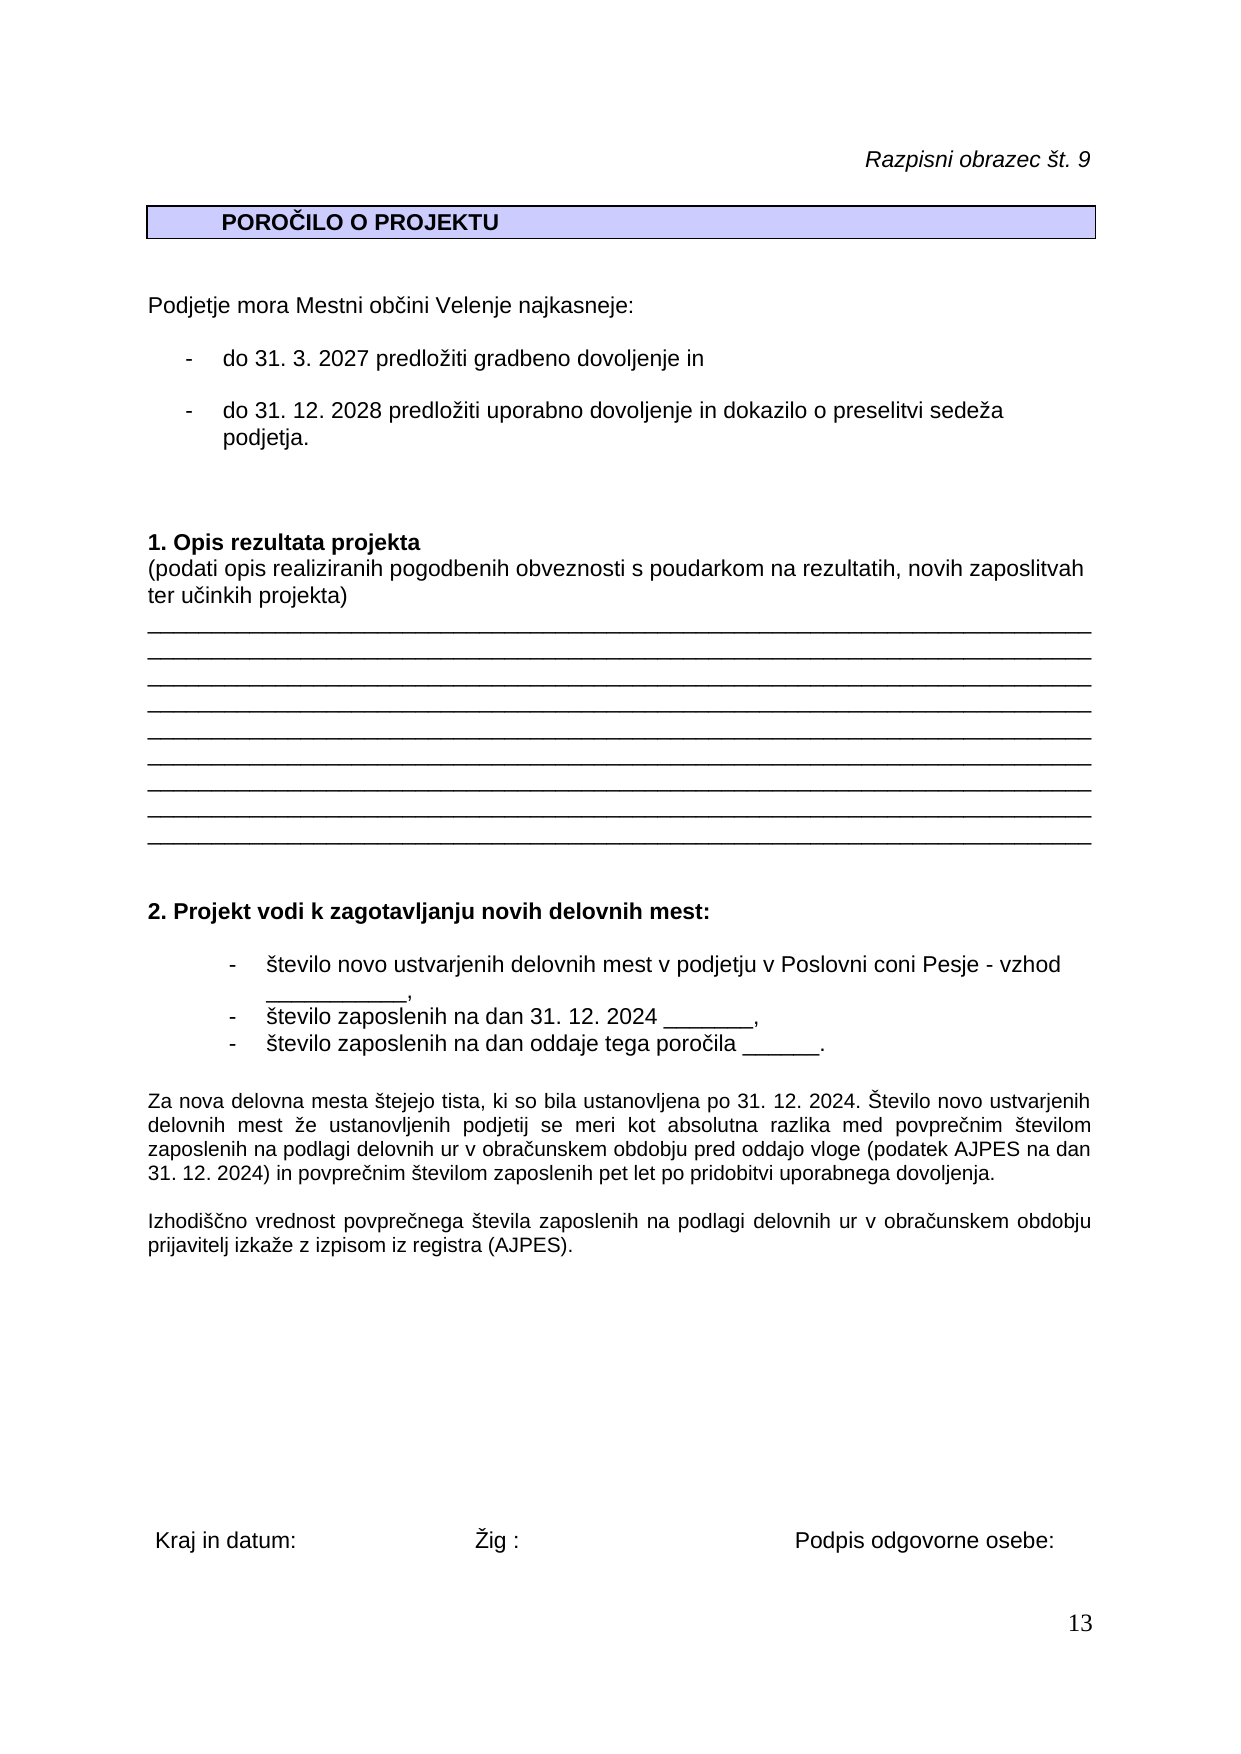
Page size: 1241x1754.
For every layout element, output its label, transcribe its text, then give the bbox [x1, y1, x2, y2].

text Podjetje mora Mestni občini Velenje najkasneje: [148, 292, 1092, 318]
text __________________________________________________________________________________________________________________________________________________________________________________________________________________________________________________________________________________________________________________________________________________________________________________ ________________________________________________________________________________________________________________________________________________________________________________________________________________________________________________________________________________________________________ [148, 608, 1092, 845]
text Razpisni obrazec št. 9 [148, 146, 1092, 172]
table_header Podpis odgovorne osebe: [787, 1528, 1107, 1554]
text 2. Projekt vodi k zagotavljanju novih delovnih mest: [148, 898, 1092, 924]
list število novo ustvarjenih delovnih mest v podjetju v Poslovni coni Pesje - vzhod ___________, [229, 951, 1092, 1003]
list do 31. 12. 2028 predložiti uporabno dovoljenje in dokazilo o preselitvi sedeža podjetja. [185, 397, 1092, 450]
text Za nova delovna mesta štejejo tista, ki so bila ustanovljena po 31. 12. 2024. Število novo ustvarjenih delovnih mest že ustanovljenih podjetij se meri kot absolutna razlika med povprečnim številom zaposlenih na podlagi delovnih ur v obračunskem obdobju pred oddajo vloge (podatek AJPES na dan 31. 12. 2024) in povprečnim številom zaposlenih pet let po pridobitvi uporabnega dovoljenja. [148, 1089, 1092, 1185]
text POROČILO O PROJEKTU [148, 207, 1095, 238]
text Izhodiščno vrednost povprečnega števila zaposlenih na podlagi delovnih ur v obračunskem obdobju prijavitelj izkaže z izpisom iz registra (AJPES). [148, 1209, 1092, 1257]
table_header Kraj in datum: [148, 1528, 467, 1554]
text (podati opis realiziranih pogodbenih obveznosti s poudarkom na rezultatih, novih zaposlitvah ter učinkih projekta) [148, 555, 1092, 608]
list število zaposlenih na dan oddaje tega poročila ______. [229, 1030, 1092, 1056]
table_header Žig : [468, 1528, 787, 1554]
text 1. Opis rezultata projekta [148, 529, 1092, 555]
list do 31. 3. 2027 predložiti gradbeno dovoljenje in [185, 344, 1092, 371]
list število zaposlenih na dan 31. 12. 2024 _______, [229, 1003, 1092, 1030]
